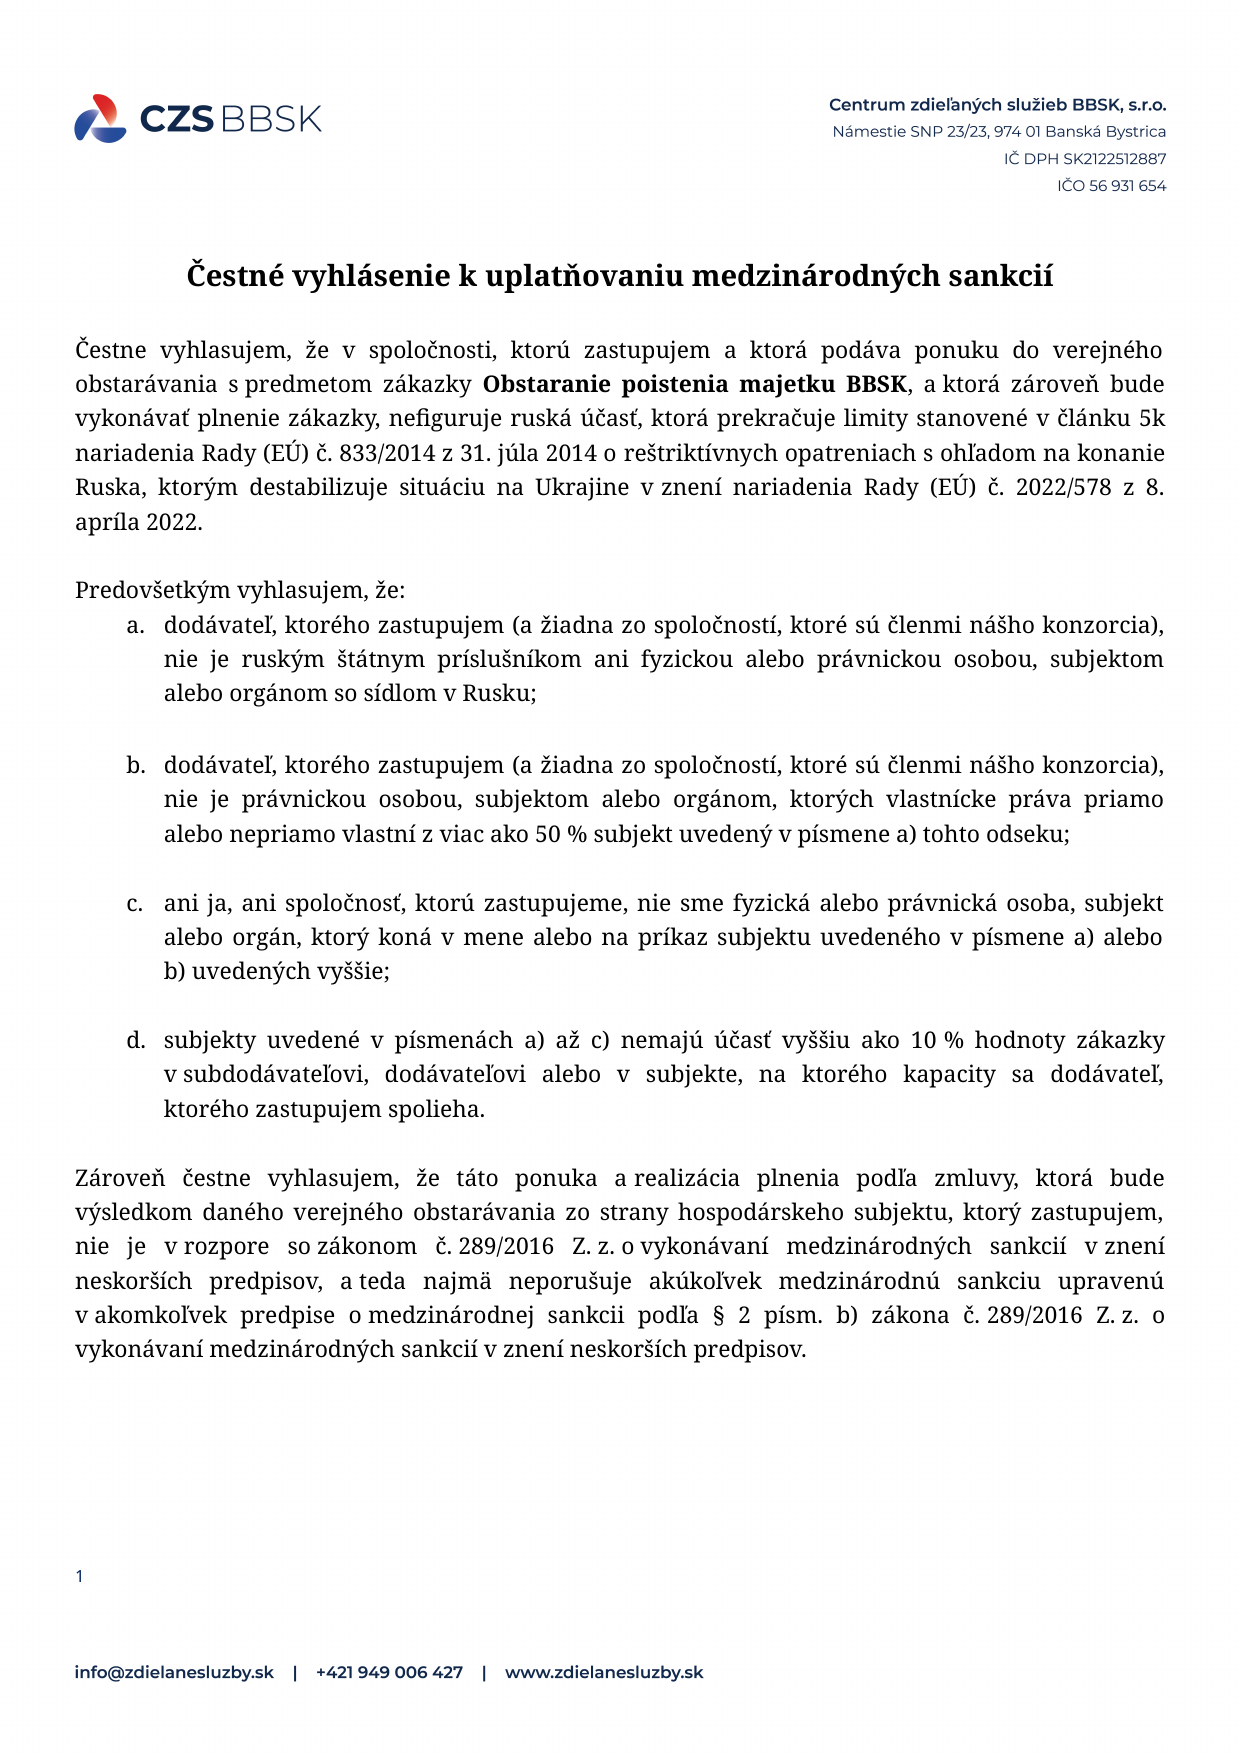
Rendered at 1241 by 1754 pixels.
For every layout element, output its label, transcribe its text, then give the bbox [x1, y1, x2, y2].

list ani ja, ani spoločnosť, ktorú zastupujeme, nie sme fyzická alebo právnická osoba, subjekt alebo orgán, ktorý koná v mene alebo na príkaz subjektu uvedeného v písmene a) alebo b) uvedených vyššie; [126, 887, 1165, 987]
text Čestne vyhlasujem, že v spoločnosti, ktorú zastupujem a ktorá podáva ponuku do verejného obstarávania s predmetom zákazky Obstaranie poistenia majetku BBSK, a ktorá zároveň bude vykonávať plnenie zákazky, nefiguruje ruská účasť, ktorá prekračuje limity stanovené v článku 5k nariadenia Rady (EÚ) č. 833/2014 z 31. júla 2014 o reštriktívnych opatreniach s ohľadom na konanie Ruska, ktorým destabilizuje situáciu na Ukrajine v znení nariadenia Rady (EÚ) č. 2022/578 z 8. apríla 2022. [75, 333, 1165, 537]
list dodávateľ, ktorého zastupujem (a žiadna zo spoločností, ktoré sú členmi nášho konzorcia), nie je právnickou osobou, subjektom alebo orgánom, ktorých vlastnícke práva priamo alebo nepriamo vlastní z viac ako 50 % subjekt uvedený v písmene a) tohto odseku; [126, 749, 1165, 849]
text Predovšetkým vyhlasujem, že: [75, 574, 1165, 605]
text Čestné vyhlásenie k uplatňovaniu medzinárodných sankcií [75, 256, 1165, 295]
list dodávateľ, ktorého zastupujem (a žiadna zo spoločností, ktoré sú členmi nášho konzorcia), nie je ruským štátnym príslušníkom ani fyzickou alebo právnickou osobou, subjektom alebo orgánom so sídlom v Rusku; [126, 608, 1165, 708]
list subjekty uvedené v písmenách a) až c) nemajú účasť vyššiu ako 10 % hodnoty zákazky v subdodávateľovi, dodávateľovi alebo v subjekte, na ktorého kapacity sa dodávateľ, ktorého zastupujem spolieha. [126, 1024, 1165, 1124]
text Zároveň čestne vyhlasujem, že táto ponuka a realizácia plnenia podľa zmluvy, ktorá bude výsledkom daného verejného obstarávania zo strany hospodárskeho subjektu, ktorý zastupujem, nie je v rozpore so zákonom č. 289/2016 Z. z. o vykonávaní medzinárodných sankcií v znení neskorších predpisov, a teda najmä neporušuje akúkoľvek medzinárodnú sankciu upravenú v akomkoľvek predpise o medzinárodnej sankcii podľa § 2 písm. b) zákona č. 289/2016 Z. z. o vykonávaní medzinárodných sankcií v znení neskorších predpisov. [75, 1162, 1165, 1365]
